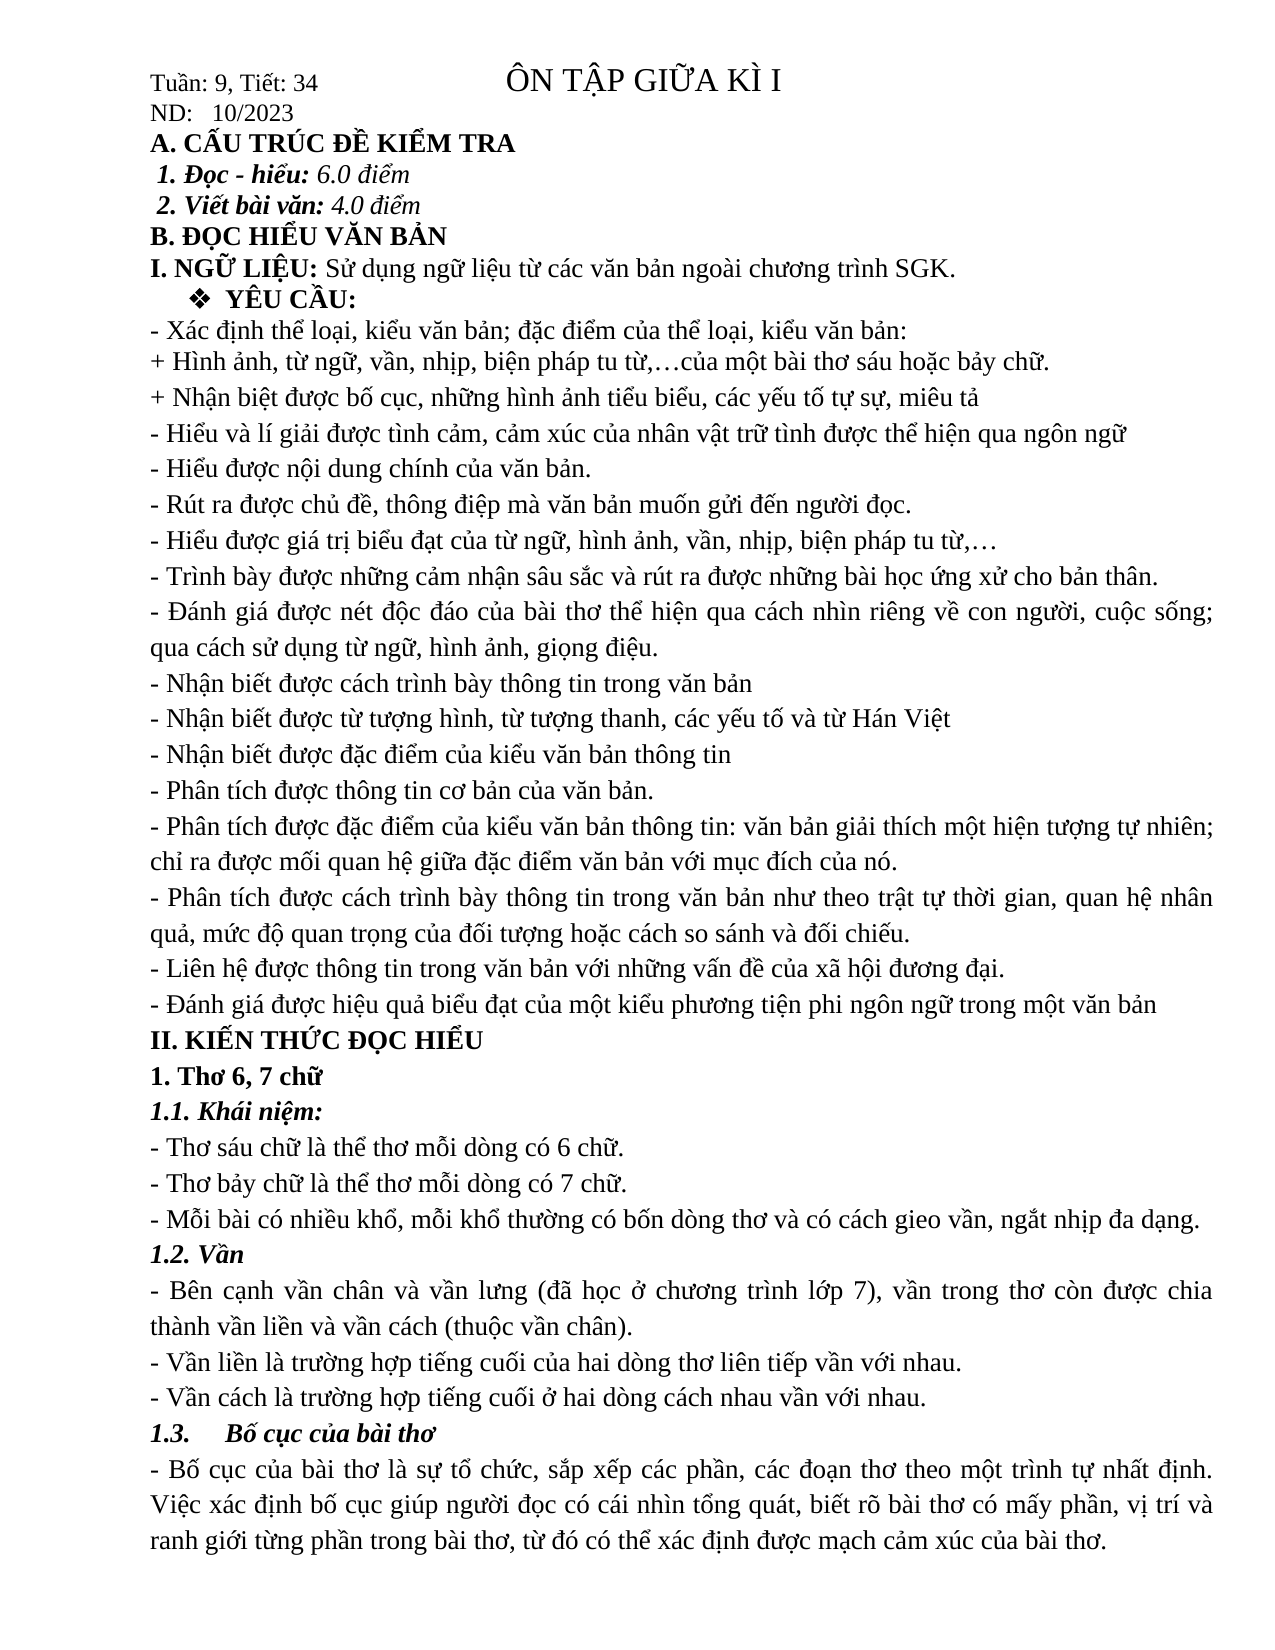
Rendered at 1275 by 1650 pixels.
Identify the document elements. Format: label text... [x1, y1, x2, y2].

list Bố cục của bài thơ [150, 1417, 1215, 1448]
text - Hiểu và lí giải được tình cảm, cảm xúc của nhân vật trữ tình được thể hiện qua ngôn ngữ [150, 417, 1215, 448]
text - Liên hệ được thông tin trong văn bản với những vấn đề của xã hội đương đại. [150, 953, 1215, 984]
text - Nhận biết được từ tượng hình, từ tượng thanh, các yếu tố và từ Hán Việt [150, 702, 1215, 734]
text - Vần liền là trường hợp tiếng cuối của hai dòng thơ liên tiếp vần với nhau. [150, 1346, 1215, 1377]
list YÊU CẦU: [187, 283, 1215, 314]
text - Phân tích được cách trình bày thông tin trong văn bản như theo trật tự thời gian, quan hệ nhân quả, mức độ quan trọng của đối tượng hoặc cách so sánh và đối chiếu. [150, 881, 1215, 948]
text A. CẤU TRÚC ĐỀ KIỂM TRA [150, 127, 1215, 158]
text 1. Thơ 6, 7 chữ [150, 1060, 1215, 1091]
text + Nhận biệt được bố cục, những hình ảnh tiểu biểu, các yếu tố tự sự, miêu tả [150, 381, 1215, 412]
text - Phân tích được thông tin cơ bản của văn bản. [150, 774, 1215, 805]
text 1. Đọc - hiểu: 6.0 điểm [150, 158, 1215, 189]
text 2. Viết bài văn: 4.0 điểm [150, 189, 1215, 221]
text - Trình bày được những cảm nhận sâu sắc và rút ra được những bài học ứng xử cho bản thân. [150, 559, 1215, 591]
text - Rút ra được chủ đề, thông điệp mà văn bản muốn gửi đến người đọc. [150, 488, 1215, 519]
text - Thơ bảy chữ là thể thơ mỗi dòng có 7 chữ. [150, 1167, 1215, 1198]
text B. ĐỌC HIỂU VĂN BẢN [150, 221, 1215, 252]
text 1.2. Vần [150, 1238, 1215, 1269]
text - Vần cách là trường hợp tiếng cuối ở hai dòng cách nhau vần với nhau. [150, 1381, 1215, 1412]
text - Xác định thể loại, kiểu văn bản; đặc điểm của thể loại, kiểu văn bản: [150, 314, 1215, 345]
text - Hiểu được nội dung chính của văn bản. [150, 452, 1215, 483]
text I. NGỮ LIỆU: Sử dụng ngữ liệu từ các văn bản ngoài chương trình SGK. [150, 252, 1215, 283]
text - Đánh giá được hiệu quả biểu đạt của một kiểu phương tiện phi ngôn ngữ trong một văn bản [150, 988, 1215, 1019]
text - Phân tích được đặc điểm của kiểu văn bản thông tin: văn bản giải thích một hiện tượng tự nhiên; chỉ ra được mối quan hệ giữa đặc điểm văn bản với mục đích của nó. [150, 810, 1215, 877]
text + Hình ảnh, từ ngữ, vần, nhịp, biện pháp tu từ,…của một bài thơ sáu hoặc bảy chữ. [150, 345, 1215, 376]
text II. KIẾN THỨC ĐỌC HIỂU [150, 1024, 1215, 1055]
text - Thơ sáu chữ là thể thơ mỗi dòng có 6 chữ. [150, 1131, 1215, 1162]
text - Bố cục của bài thơ là sự tổ chức, sắp xếp các phần, các đoạn thơ theo một trình tự nhất định. Việc xác định bố cục giúp người đọc có cái nhìn tổng quát, biết rõ bài thơ có mấy phần, vị trí và ranh giới từng phần trong bài thơ, từ đó có thể xác định được mạch cảm xúc của bài thơ. [150, 1453, 1215, 1555]
text - Đánh giá được nét độc đáo của bài thơ thể hiện qua cách nhìn riêng về con người, cuộc sống; qua cách sử dụng từ ngữ, hình ảnh, giọng điệu. [150, 595, 1215, 662]
text 1.1. Khái niệm: [150, 1096, 1215, 1127]
text - Nhận biết được cách trình bày thông tin trong văn bản [150, 667, 1215, 698]
text Tuần: 9, Tiết: 34 ÔN TẬP GIỮA KÌ I [150, 60, 1215, 98]
text - Bên cạnh vần chân và vần lưng (đã học ở chương trình lớp 7), vần trong thơ còn được chia thành vần liền và vần cách (thuộc vần chân). [150, 1274, 1215, 1341]
text - Nhận biết được đặc điểm của kiểu văn bản thông tin [150, 738, 1215, 769]
text ND: 10/2023 [150, 98, 1215, 127]
text - Mỗi bài có nhiều khổ, mỗi khổ thường có bốn dòng thơ và có cách gieo vần, ngắt nhịp đa dạng. [150, 1203, 1215, 1234]
text - Hiểu được giá trị biểu đạt của từ ngữ, hình ảnh, vần, nhịp, biện pháp tu từ,… [150, 524, 1215, 555]
